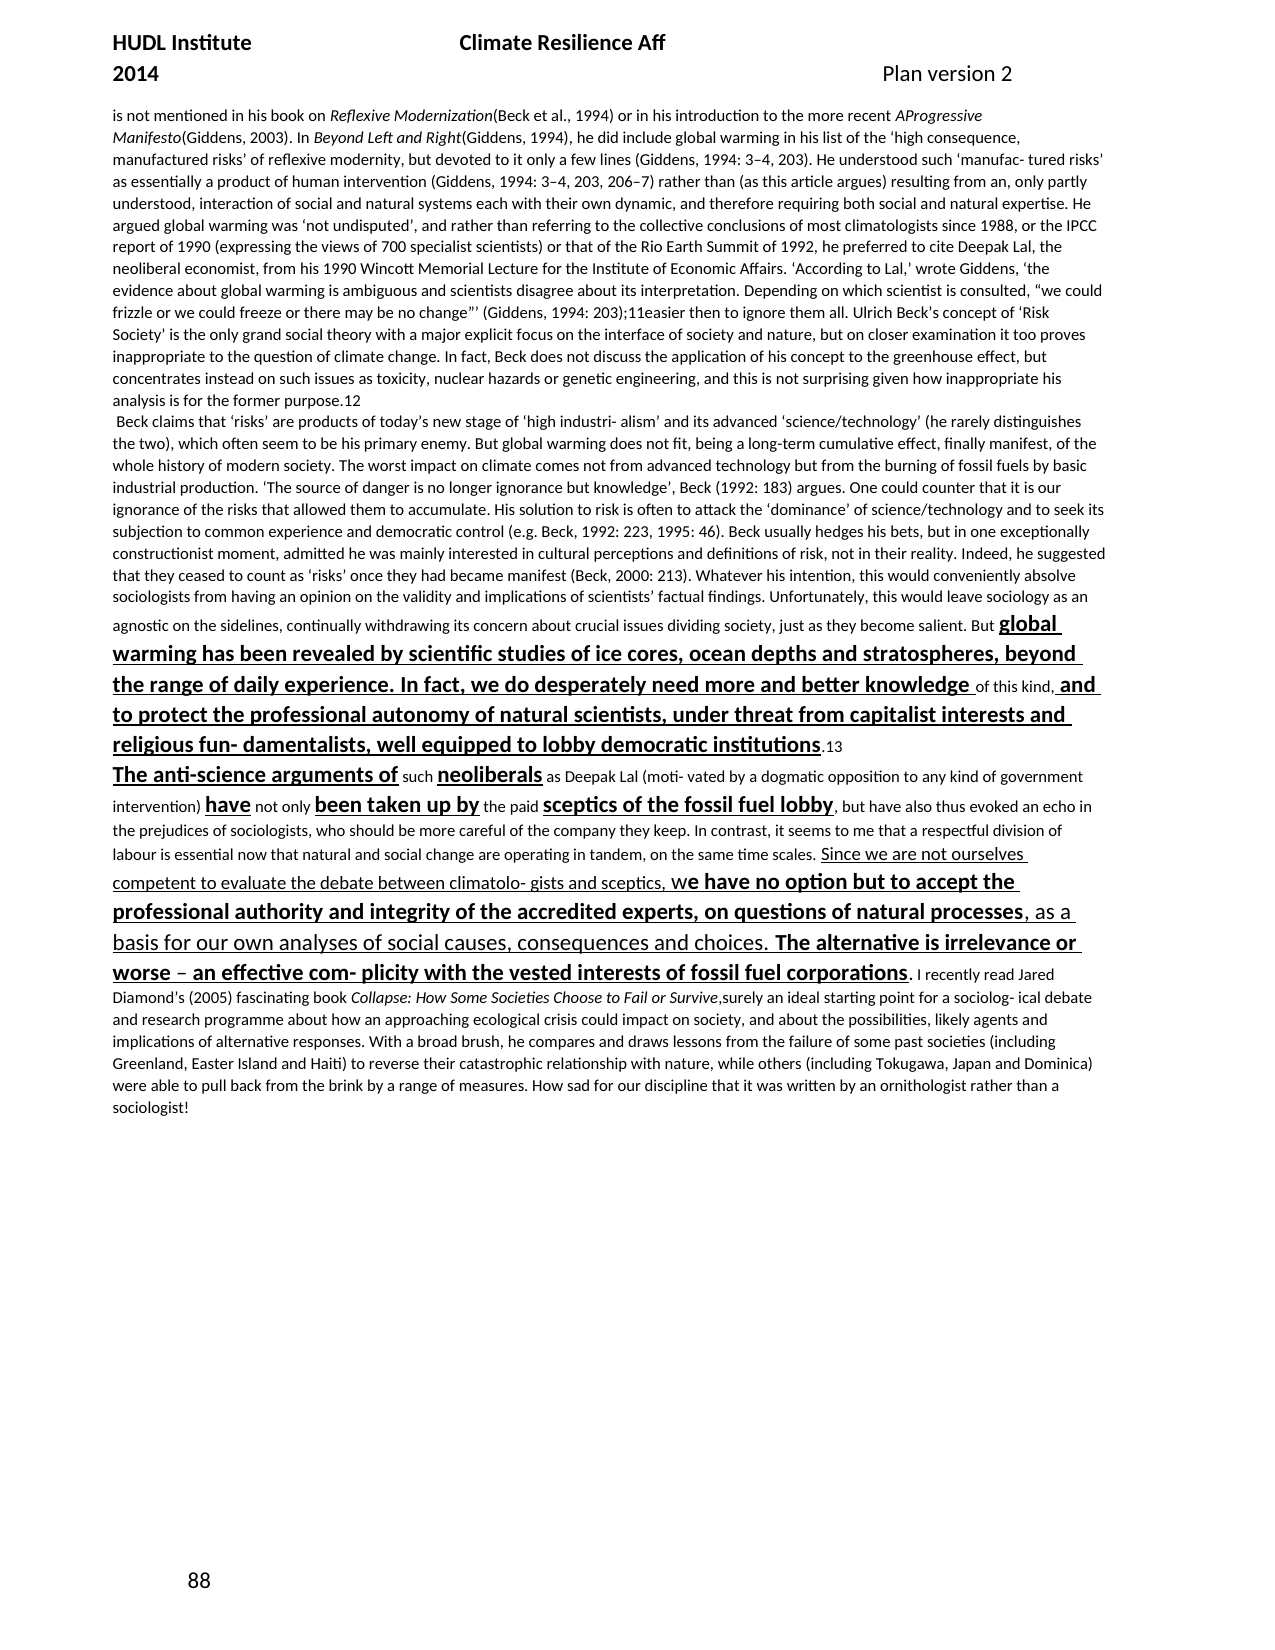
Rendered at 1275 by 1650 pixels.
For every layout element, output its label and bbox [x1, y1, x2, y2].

text [112, 106, 1106, 1117]
